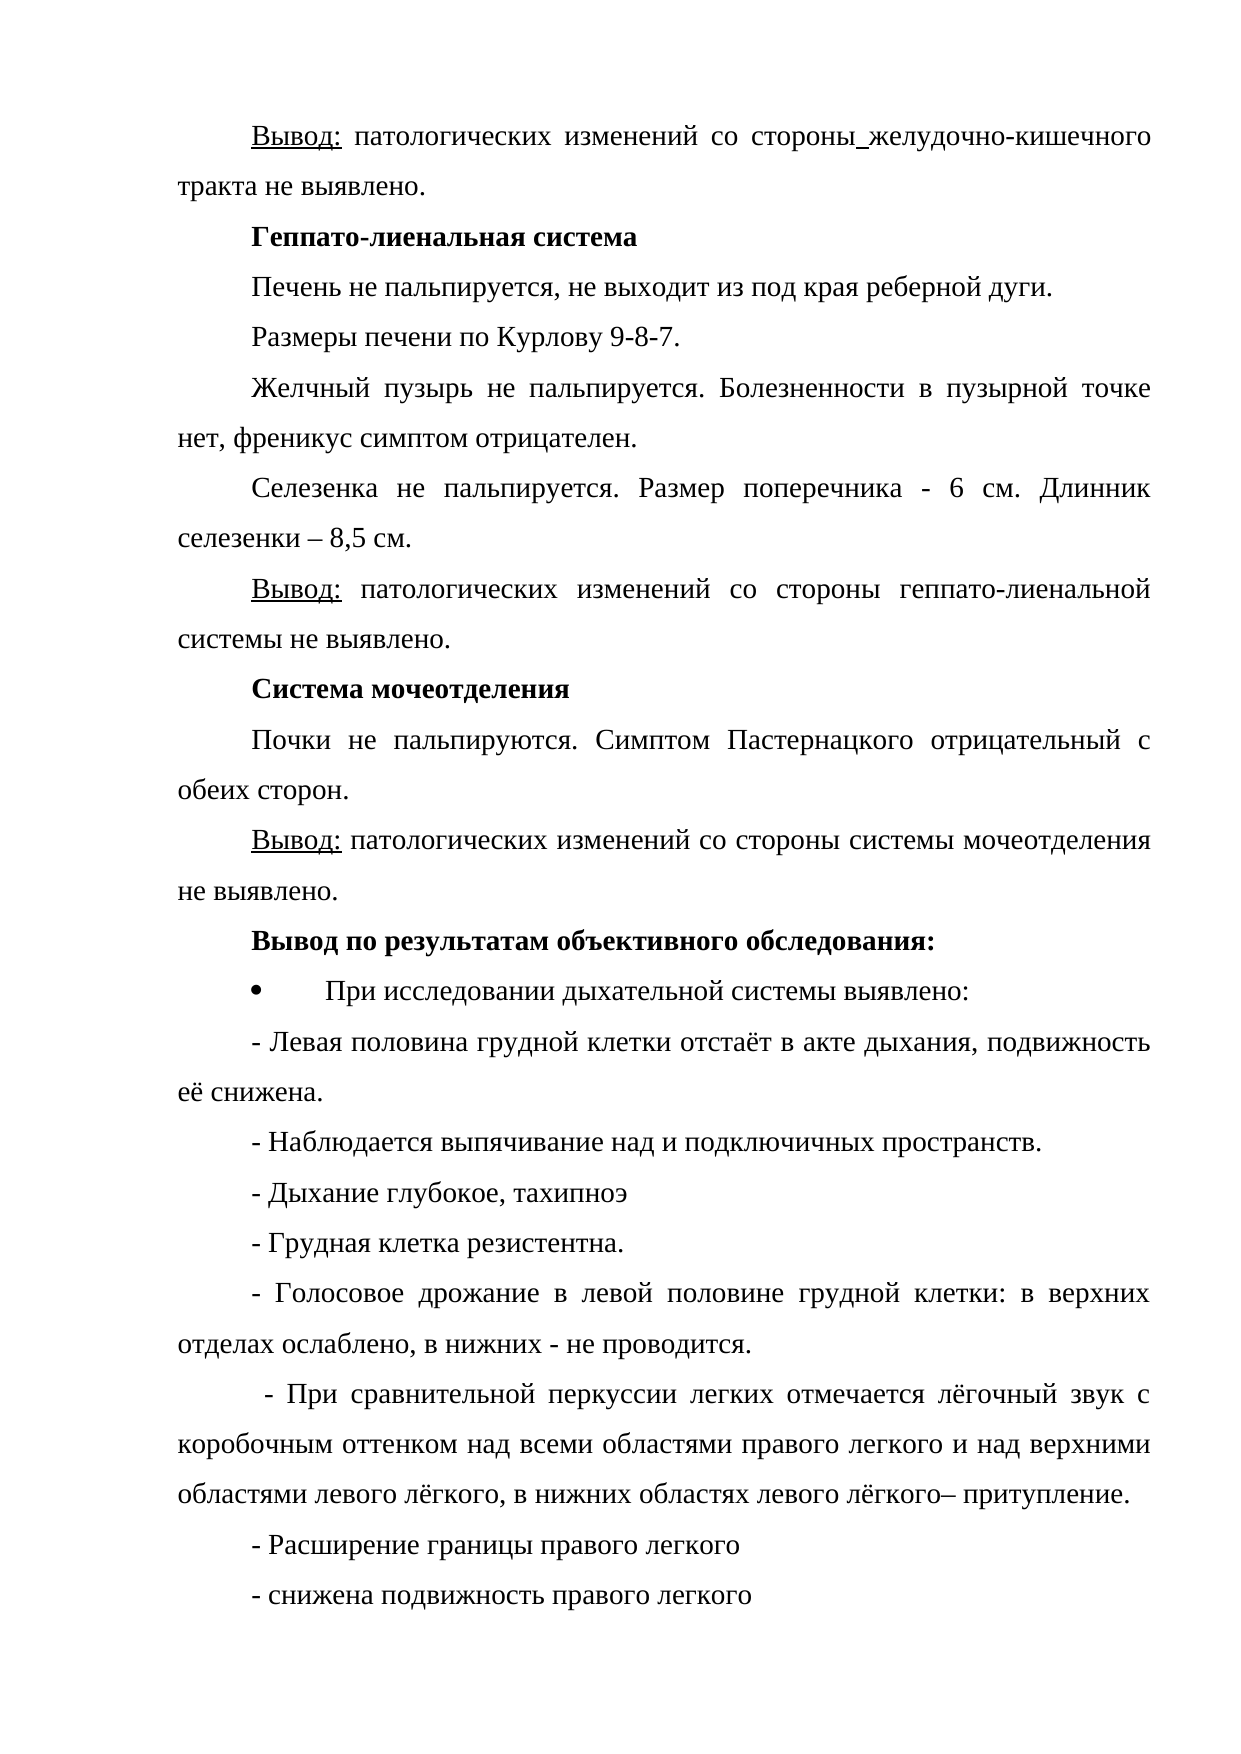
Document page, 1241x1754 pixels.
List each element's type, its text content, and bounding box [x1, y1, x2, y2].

text Вывод: патологических изменений со стороны системы мочеотделения не выявлено. [177, 822, 1152, 906]
text - Расширение границы правого легкого [177, 1527, 1152, 1561]
text Печень не пальпируется, не выходит из под края реберной дуги. [177, 269, 1152, 303]
text Почки не пальпируются. Симптом Пастернацкого отрицательный с обеих сторон. [177, 722, 1152, 806]
text - Голосовое дрожание в левой половине грудной клетки: в верхних отделах ослаблено, в нижних - не проводится. [177, 1275, 1152, 1359]
text Вывод: патологических изменений со стороны геппато-лиенальной системы не выявлено. [177, 571, 1152, 655]
list При исследовании дыхательной системы выявлено: [177, 973, 1152, 1007]
text Вывод: патологических изменений со стороны желудочно-кишечного тракта не выявлено. [177, 118, 1152, 202]
text Система мочеотделения [177, 672, 1152, 705]
text Желчный пузырь не пальпируется. Болезненности в пузырной точке нет, френикус симптом отрицателен. [177, 370, 1152, 453]
text - Грудная клетка резистентна. [177, 1225, 1152, 1259]
text Вывод по результатам объективного обследования: [177, 923, 1152, 957]
text Размеры печени по Курлову 9-8-7. [177, 319, 1152, 353]
text - Наблюдается выпячивание над и подключичных пространств. [177, 1124, 1152, 1158]
text - Дыхание глубокое, тахипноэ [177, 1175, 1152, 1208]
text Селезенка не пальпируется. Размер поперечника - . Длинник селезенки – . [177, 470, 1152, 554]
text - снижена подвижность правого легкого [177, 1577, 1152, 1611]
text - При сравнительной перкуссии легких отмечается лёгочный звук с коробочным оттенком над всеми областями правого легкого и над верхними областями левого лёгкого, в нижних областях левого лёгкого– притупление. [177, 1376, 1152, 1510]
subtitle Геппато-лиенальная система [177, 219, 1152, 252]
text - Левая половина грудной клетки отстаёт в акте дыхания, подвижность её снижена. [177, 1024, 1152, 1108]
